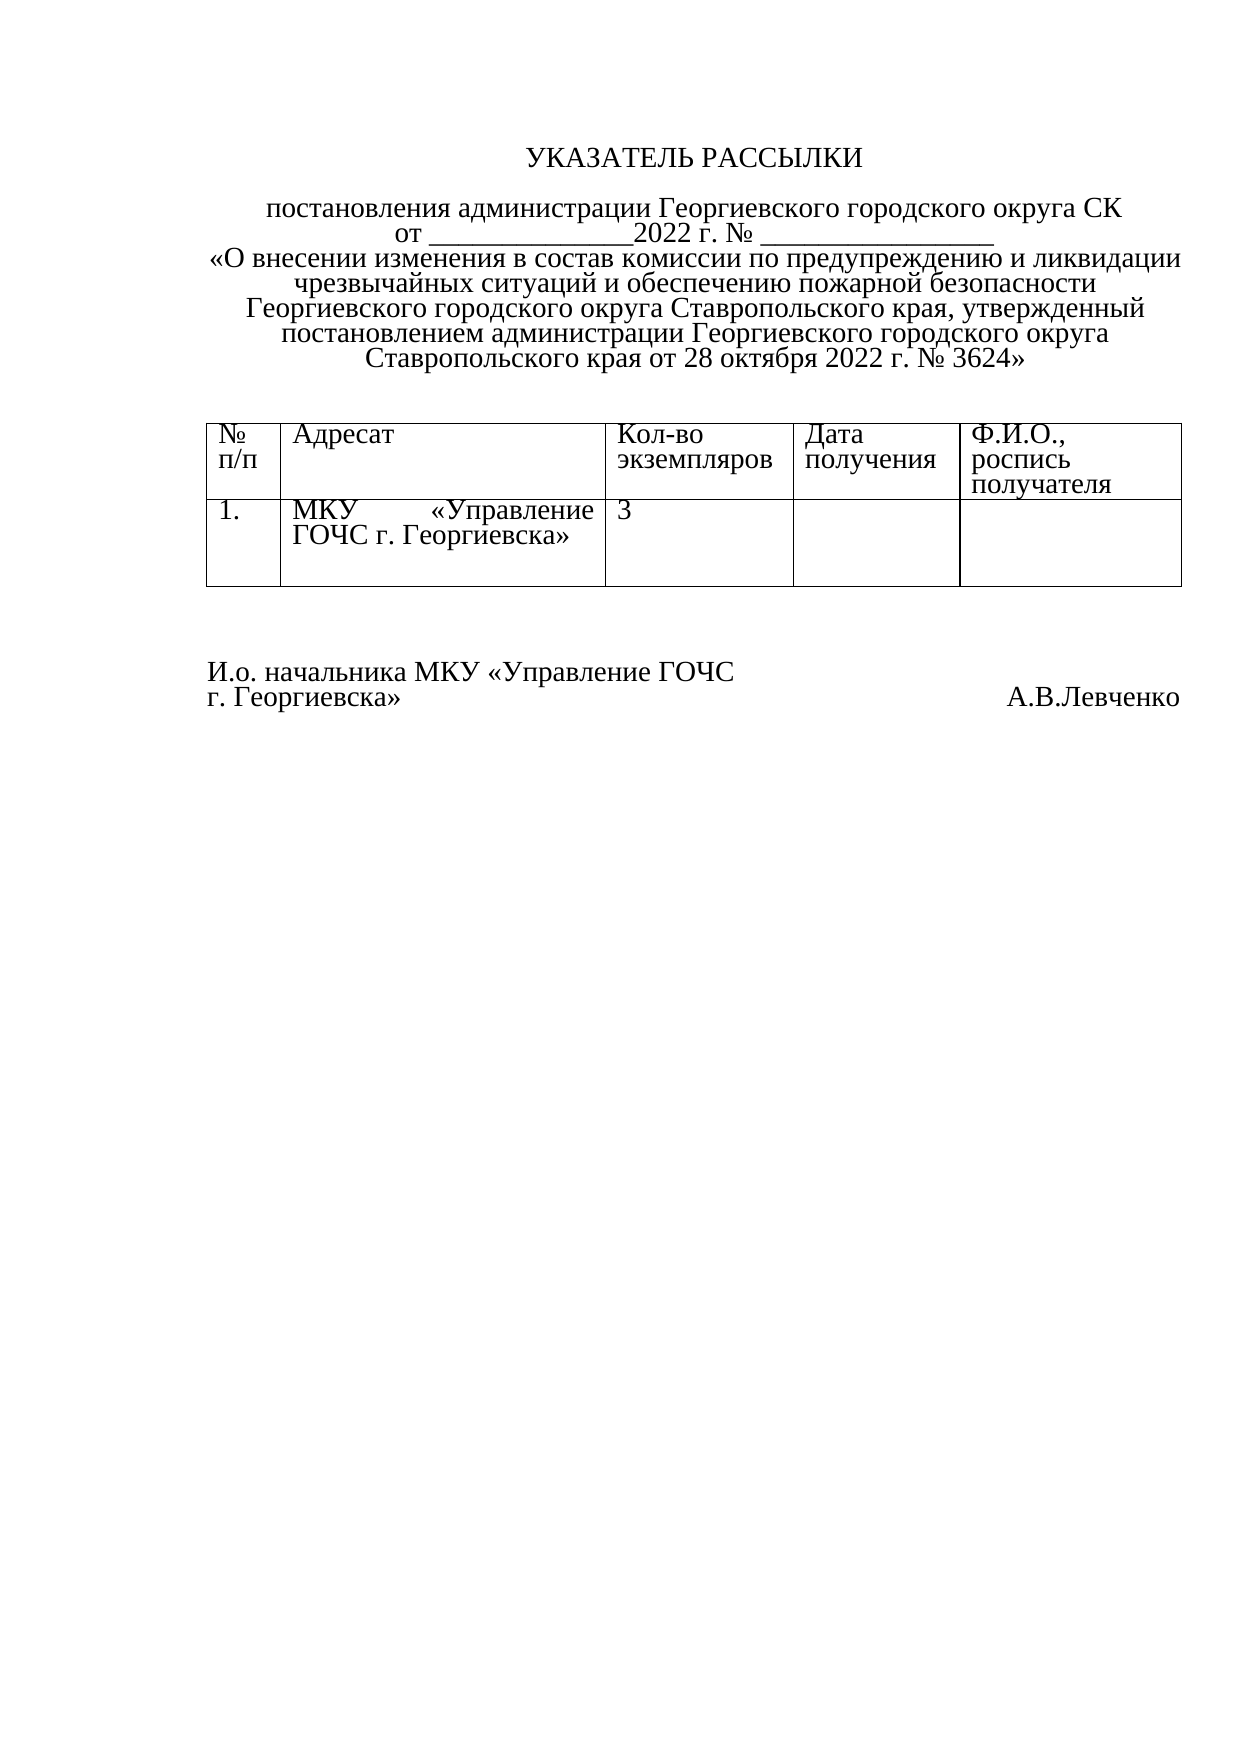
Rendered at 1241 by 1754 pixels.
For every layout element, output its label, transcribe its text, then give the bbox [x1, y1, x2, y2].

table_cell 1. [207, 500, 280, 586]
table_header № п/п [207, 424, 280, 499]
text «О внесении изменения в состав комиссии по предупреждению и ликвидации чрезвычайных ситуаций и обеспечению пожарной безопасности Георгиевского городского округа Ставропольского края, утвержденный постановлением администрации Георгиевского городского округа Ставропольского края от 28 октября 2022 г. № 3624» [207, 248, 1183, 373]
text УКАЗАТЕЛЬ РАССЫЛКИ [207, 148, 1181, 173]
table_cell [794, 500, 959, 586]
table_header Адресат [281, 424, 605, 499]
text И.о. начальника МКУ «Управление ГОЧС [207, 662, 1181, 687]
text постановления администрации Георгиевского городского округа СК [207, 198, 1181, 223]
table_header Дата получения [794, 424, 959, 499]
table_cell [961, 500, 1181, 586]
table_header Кол-во экземпляров [606, 424, 793, 499]
text г. Георгиевска» А.В.Левченко [207, 687, 1181, 712]
table_cell МКУ «Управление ГОЧС г. Георгиевска» [281, 500, 605, 586]
text от ______________2022 г. № ________________ [207, 223, 1181, 248]
table_cell 3 [606, 500, 793, 586]
table_header Ф.И.О., роспись получателя [961, 424, 1181, 499]
